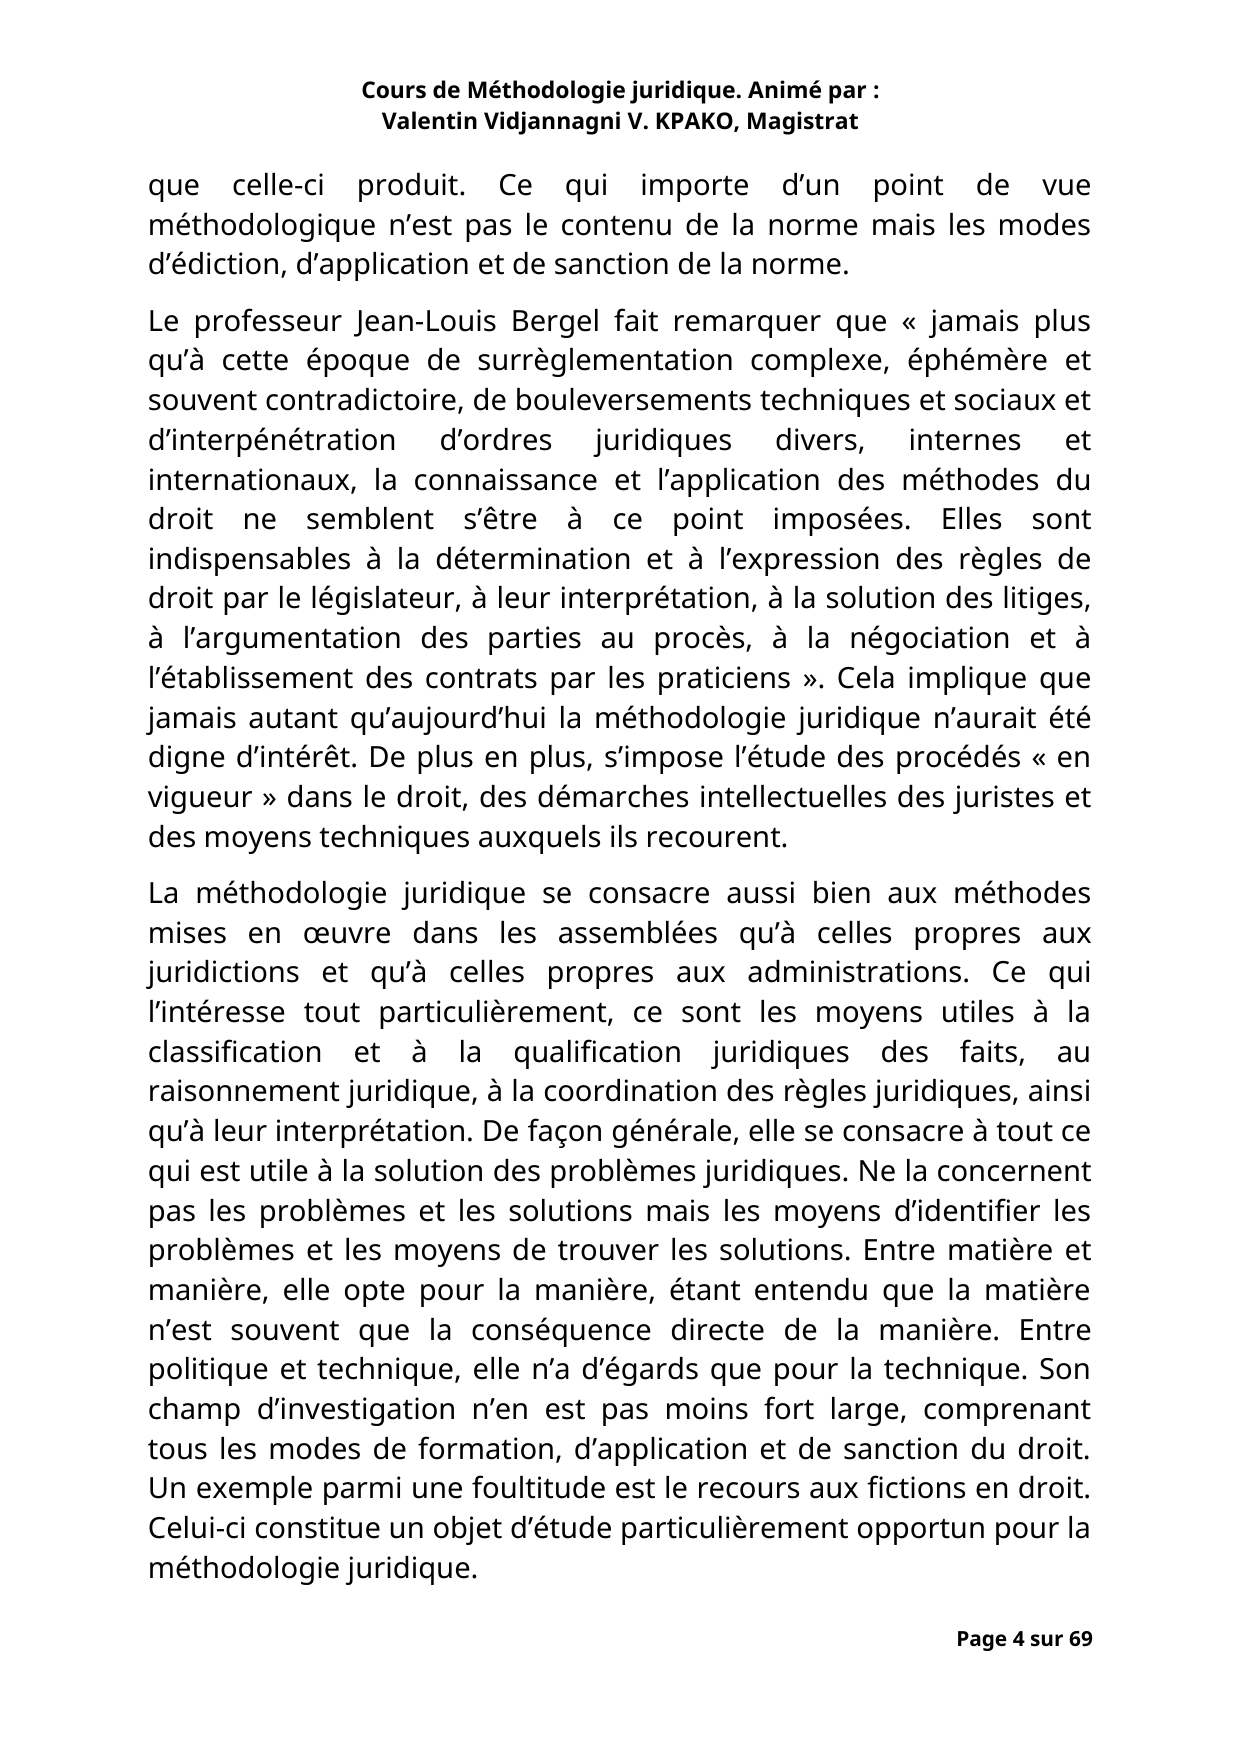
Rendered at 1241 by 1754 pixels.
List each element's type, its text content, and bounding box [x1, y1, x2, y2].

text La méthodologie juridique se consacre aussi bien aux méthodes mises en œuvre dans les assemblées qu’à celles propres aux juridictions et qu’à celles propres aux administrations. Ce qui l’intéresse tout particulièrement, ce sont les moyens utiles à la classification et à la qualification juridiques des faits, au raisonnement juridique, à la coordination des règles juridiques, ainsi qu’à leur interprétation. De façon générale, elle se consacre à tout ce qui est utile à la solution des problèmes juridiques. Ne la concernent pas les problèmes et les solutions mais les moyens d’identifier les problèmes et les moyens de trouver les solutions. Entre matière et manière, elle opte pour la manière, étant entendu que la matière n’est souvent que la conséquence directe de la manière. Entre politique et technique, elle n’a d’égards que pour la technique. Son champ d’investigation n’en est pas moins fort large, comprenant tous les modes de formation, d’application et de sanction du droit. Un exemple parmi une foultitude est le recours aux fictions en droit. Celui-ci constitue un objet d’étude particulièrement opportun pour la méthodologie juridique. [148, 872, 1093, 1587]
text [148, 164, 1093, 283]
text Le professeur Jean-Louis Bergel fait remarquer que « jamais plus qu’à cette époque de surrèglementation complexe, éphémère et souvent contradictoire, de bouleversements techniques et sociaux et d’interpénétration d’ordres juridiques divers, internes et internationaux, la connaissance et l’application des méthodes du droit ne semblent s’être à ce point imposées. Elles sont indispensables à la détermination et à l’expression des règles de droit par le législateur, à leur interprétation, à la solution des litiges, à l’argumentation des parties au procès, à la négociation et à l’établissement des contrats par les praticiens ». Cela implique que jamais autant qu’aujourd’hui la méthodologie juridique n’aurait été digne d’intérêt. De plus en plus, s’impose l’étude des procédés « en vigueur » dans le droit, des démarches intellectuelles des juristes et des moyens techniques auxquels ils recourent. [148, 300, 1093, 856]
